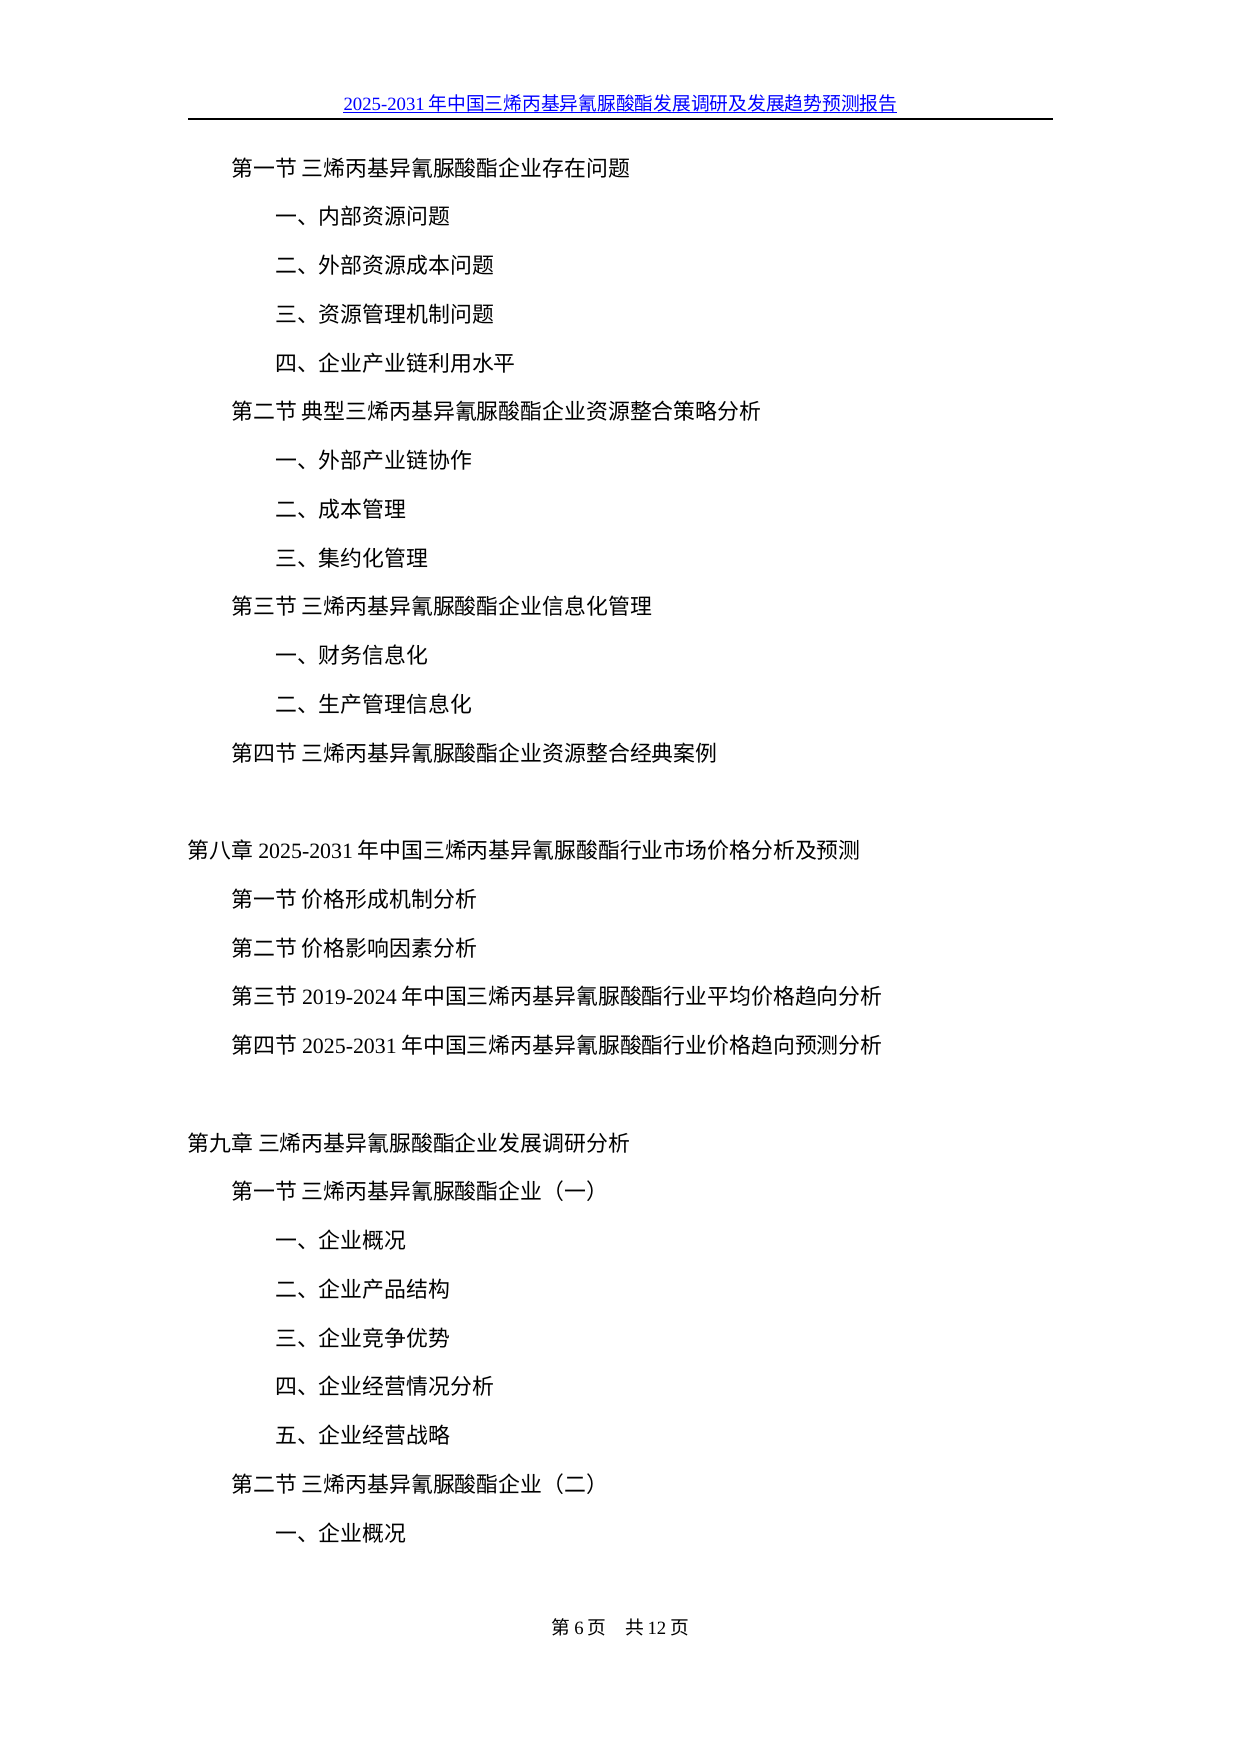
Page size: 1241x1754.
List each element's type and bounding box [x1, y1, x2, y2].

text [187, 150, 1053, 1548]
